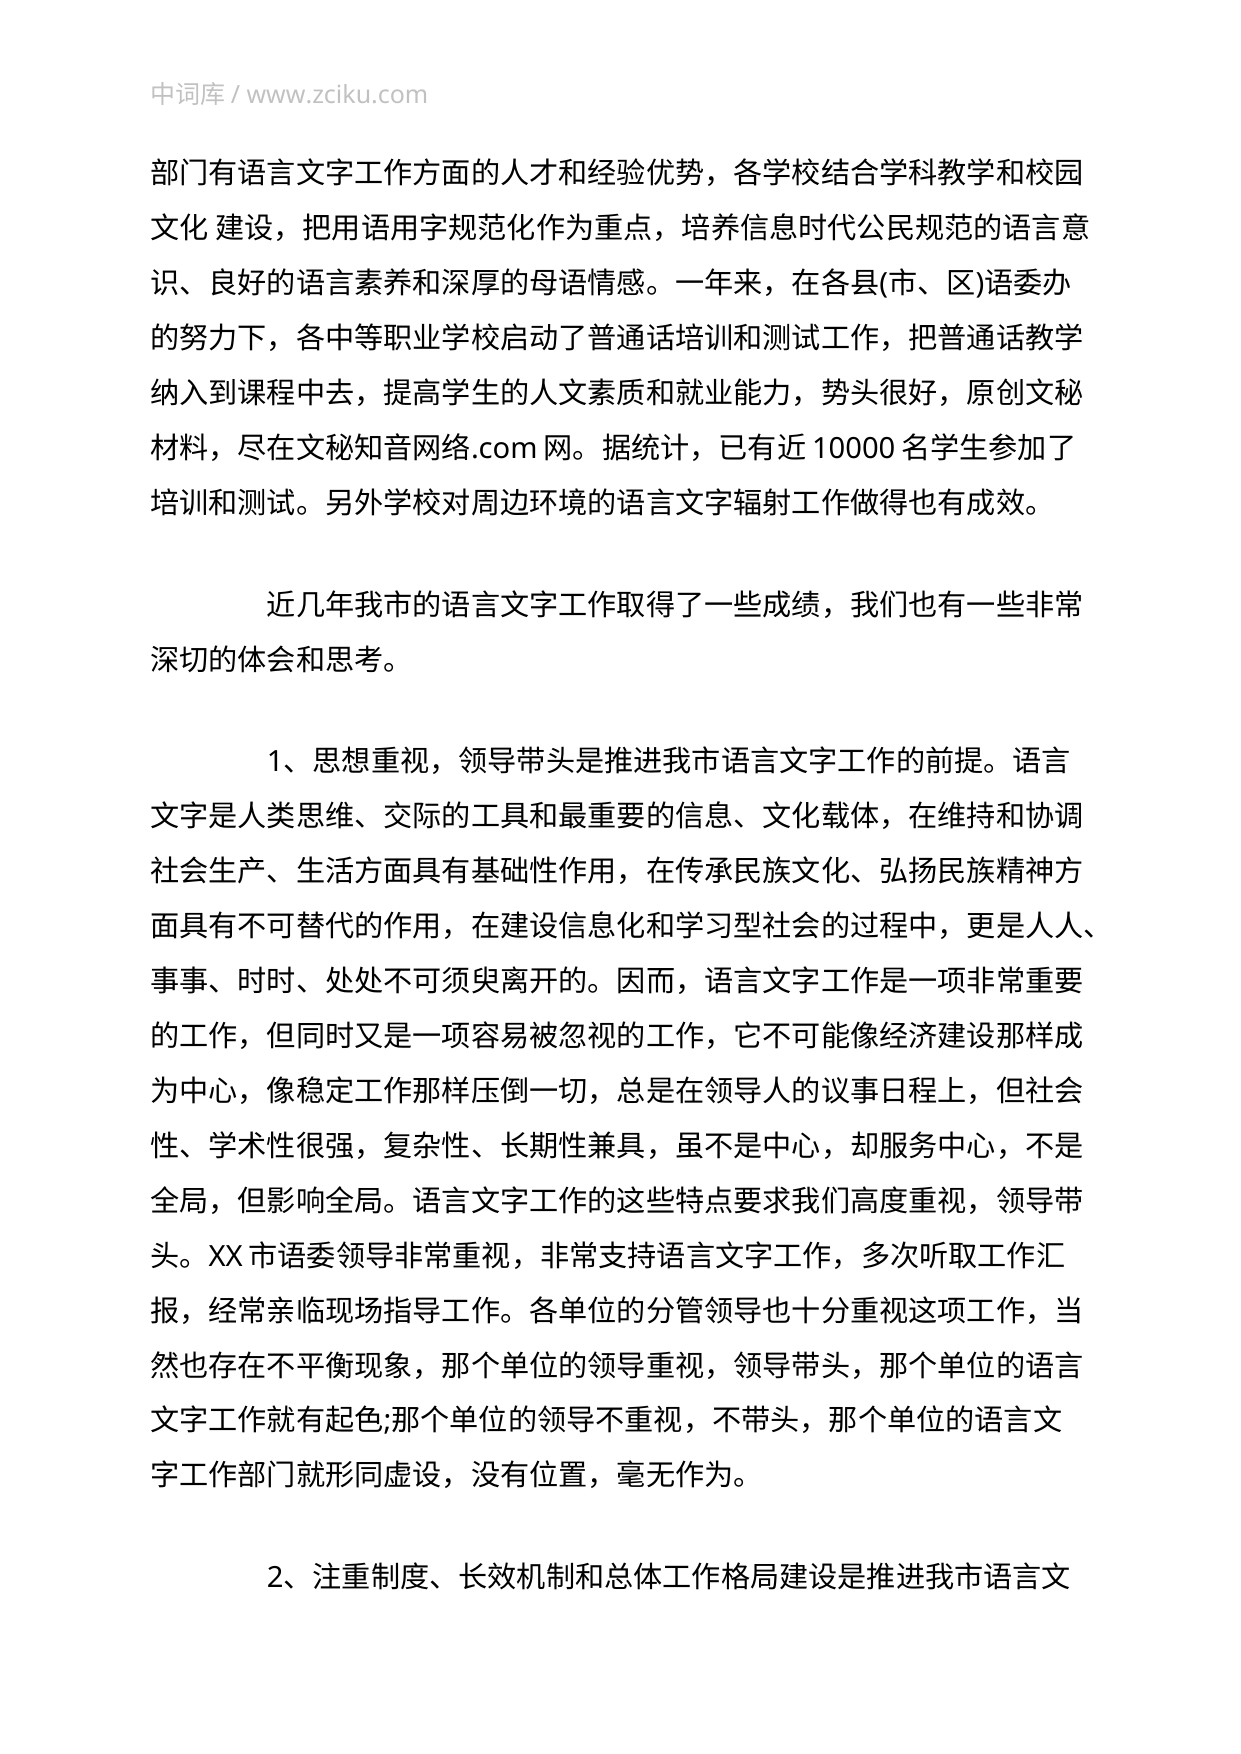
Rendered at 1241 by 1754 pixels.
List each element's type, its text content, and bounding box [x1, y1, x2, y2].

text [150, 150, 1090, 522]
text 1、思想重视，领导带头是推进我市语言文字工作的前提。语言文字是人类思维、交际的工具和最重要的信息、文化载体，在维持和协调社会生产、生活方面具有基础性作用，在传承民族文化、弘扬民族精神方面具有不可替代的作用，在建设信息化和学习型社会的过程中，更是人人、事事、时时、处处不可须臾离开的。因而，语言文字工作是一项非常重要的工作，但同时又是一项容易被忽视的工作，它不可能像经济建设那样成为中心，像稳定工作那样压倒一切，总是在领导人的议事日程上，但社会性、学术性很强，复杂性、长期性兼具，虽不是中心，却服务中心，不是全局，但影响全局。语言文字工作的这些特点要求我们高度重视，领导带头。XX市语委领导非常重视，非常支持语言文字工作，多次听取工作汇报，经常亲临现场指导工作。各单位的分管领导也十分重视这项工作，当然也存在不平衡现象，那个单位的领导重视，领导带头，那个单位的语言文字工作就有起色;那个单位的领导不重视，不带头，那个单位的语言文字工作部门就形同虚设，没有位置，毫无作为。 [150, 738, 1090, 1494]
text 近几年我市的语言文字工作取得了一些成绩，我们也有一些非常深切的体会和思考。 [150, 581, 1090, 678]
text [150, 1554, 1090, 1596]
